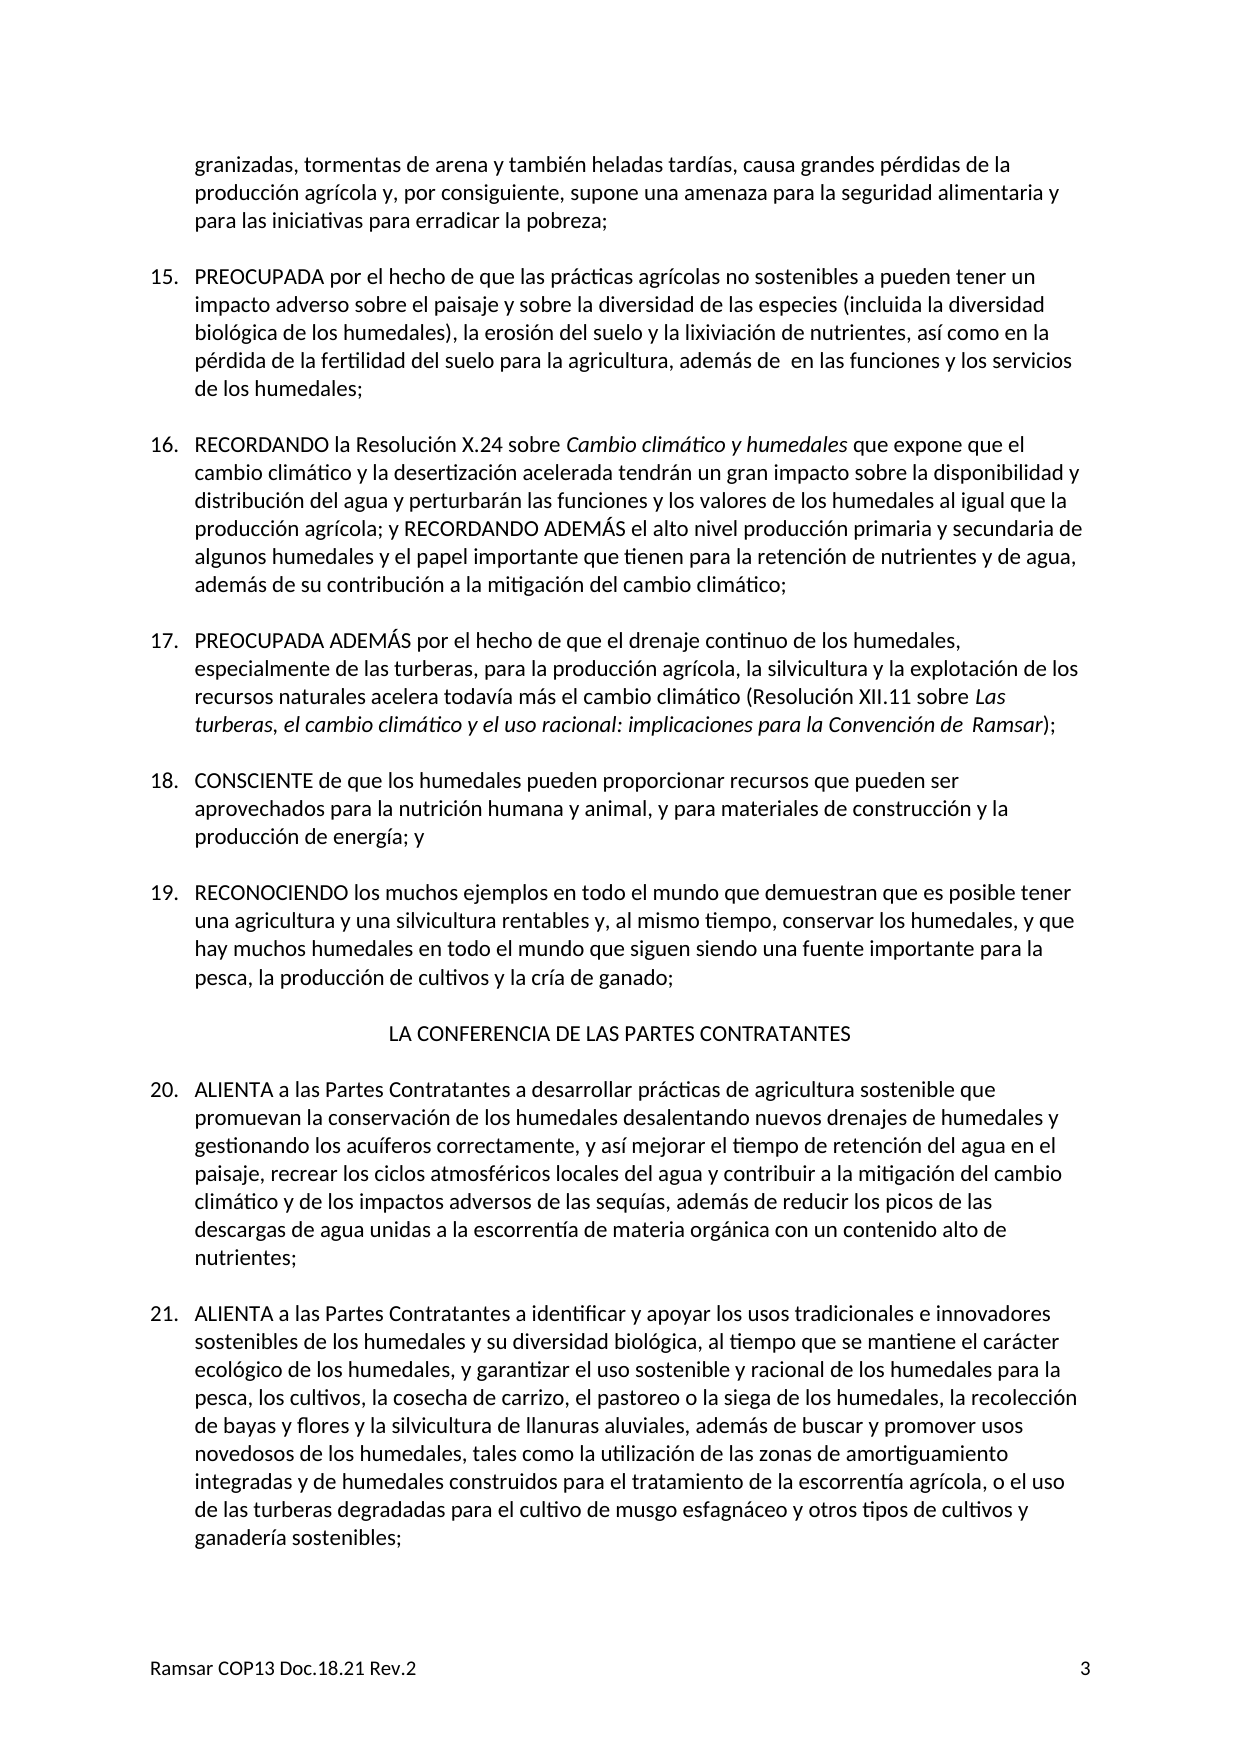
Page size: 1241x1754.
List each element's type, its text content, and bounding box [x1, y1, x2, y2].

list LA CONFERENCIA DE LAS PARTES CONTRATANTES [150, 1019, 1090, 1047]
text 21. ALIENTA a las Partes Contratantes a identificar y apoyar los usos tradicionales e innovadores sostenibles de los humedales y su diversidad biológica, al tiempo que se mantiene el carácter ecológico de los humedales, y garantizar el uso sostenible y racional de los humedales para la pesca, los cultivos, la cosecha de carrizo, el pastoreo o la siega de los humedales, la recolección de bayas y flores y la silvicultura de llanuras aluviales, además de buscar y promover usos novedosos de los humedales, tales como la utilización de las zonas de amortiguamiento integradas y de humedales construidos para el tratamiento de la escorrentía agrícola, o el uso de las turberas degradadas para el cultivo de musgo esfagnáceo y otros tipos de cultivos y ganadería sostenibles; [150, 1299, 1090, 1551]
text 18. CONSCIENTE de que los humedales pueden proporcionar recursos que pueden ser aprovechados para la nutrición humana y animal, y para materiales de construcción y la producción de energía; y [150, 766, 1090, 851]
text 17. PREOCUPADA ADEMÁS por el hecho de que el drenaje continuo de los humedales, especialmente de las turberas, para la producción agrícola, la silvicultura y la explotación de los recursos naturales acelera todavía más el cambio climático (Resolución XII.11 sobre Las turberas, el cambio climático y el uso racional: implicaciones para la Convención de Ramsar); [150, 626, 1090, 738]
text 19. RECONOCIENDO los muchos ejemplos en todo el mundo que demuestran que es posible tener una agricultura y una silvicultura rentables y, al mismo tiempo, conservar los humedales, y que hay muchos humedales en todo el mundo que siguen siendo una fuente importante para la pesca, la producción de cultivos y la cría de ganado; [150, 878, 1090, 991]
text 20. ALIENTA a las Partes Contratantes a desarrollar prácticas de agricultura sostenible que promuevan la conservación de los humedales desalentando nuevos drenajes de humedales y gestionando los acuíferos correctamente, y así mejorar el tiempo de retención del agua en el paisaje, recrear los ciclos atmosféricos locales del agua y contribuir a la mitigación del cambio climático y de los impactos adversos de las sequías, además de reducir los picos de las descargas de agua unidas a la escorrentía de materia orgánica con un contenido alto de nutrientes; [150, 1075, 1090, 1271]
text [150, 150, 1090, 234]
text 15. PREOCUPADA por el hecho de que las prácticas agrícolas no sostenibles a pueden tener un impacto adverso sobre el paisaje y sobre la diversidad de las especies (incluida la diversidad biológica de los humedales), la erosión del suelo y la lixiviación de nutrientes, así como en la pérdida de la fertilidad del suelo para la agricultura, además de en las funciones y los servicios de los humedales; [150, 262, 1090, 402]
text 16. RECORDANDO la Resolución X.24 sobre Cambio climático y humedales que expone que el cambio climático y la desertización acelerada tendrán un gran impacto sobre la disponibilidad y distribución del agua y perturbarán las funciones y los valores de los humedales al igual que la producción agrícola; y RECORDANDO ADEMÁS el alto nivel producción primaria y secundaria de algunos humedales y el papel importante que tienen para la retención de nutrientes y de agua, además de su contribución a la mitigación del cambio climático; [150, 430, 1090, 598]
